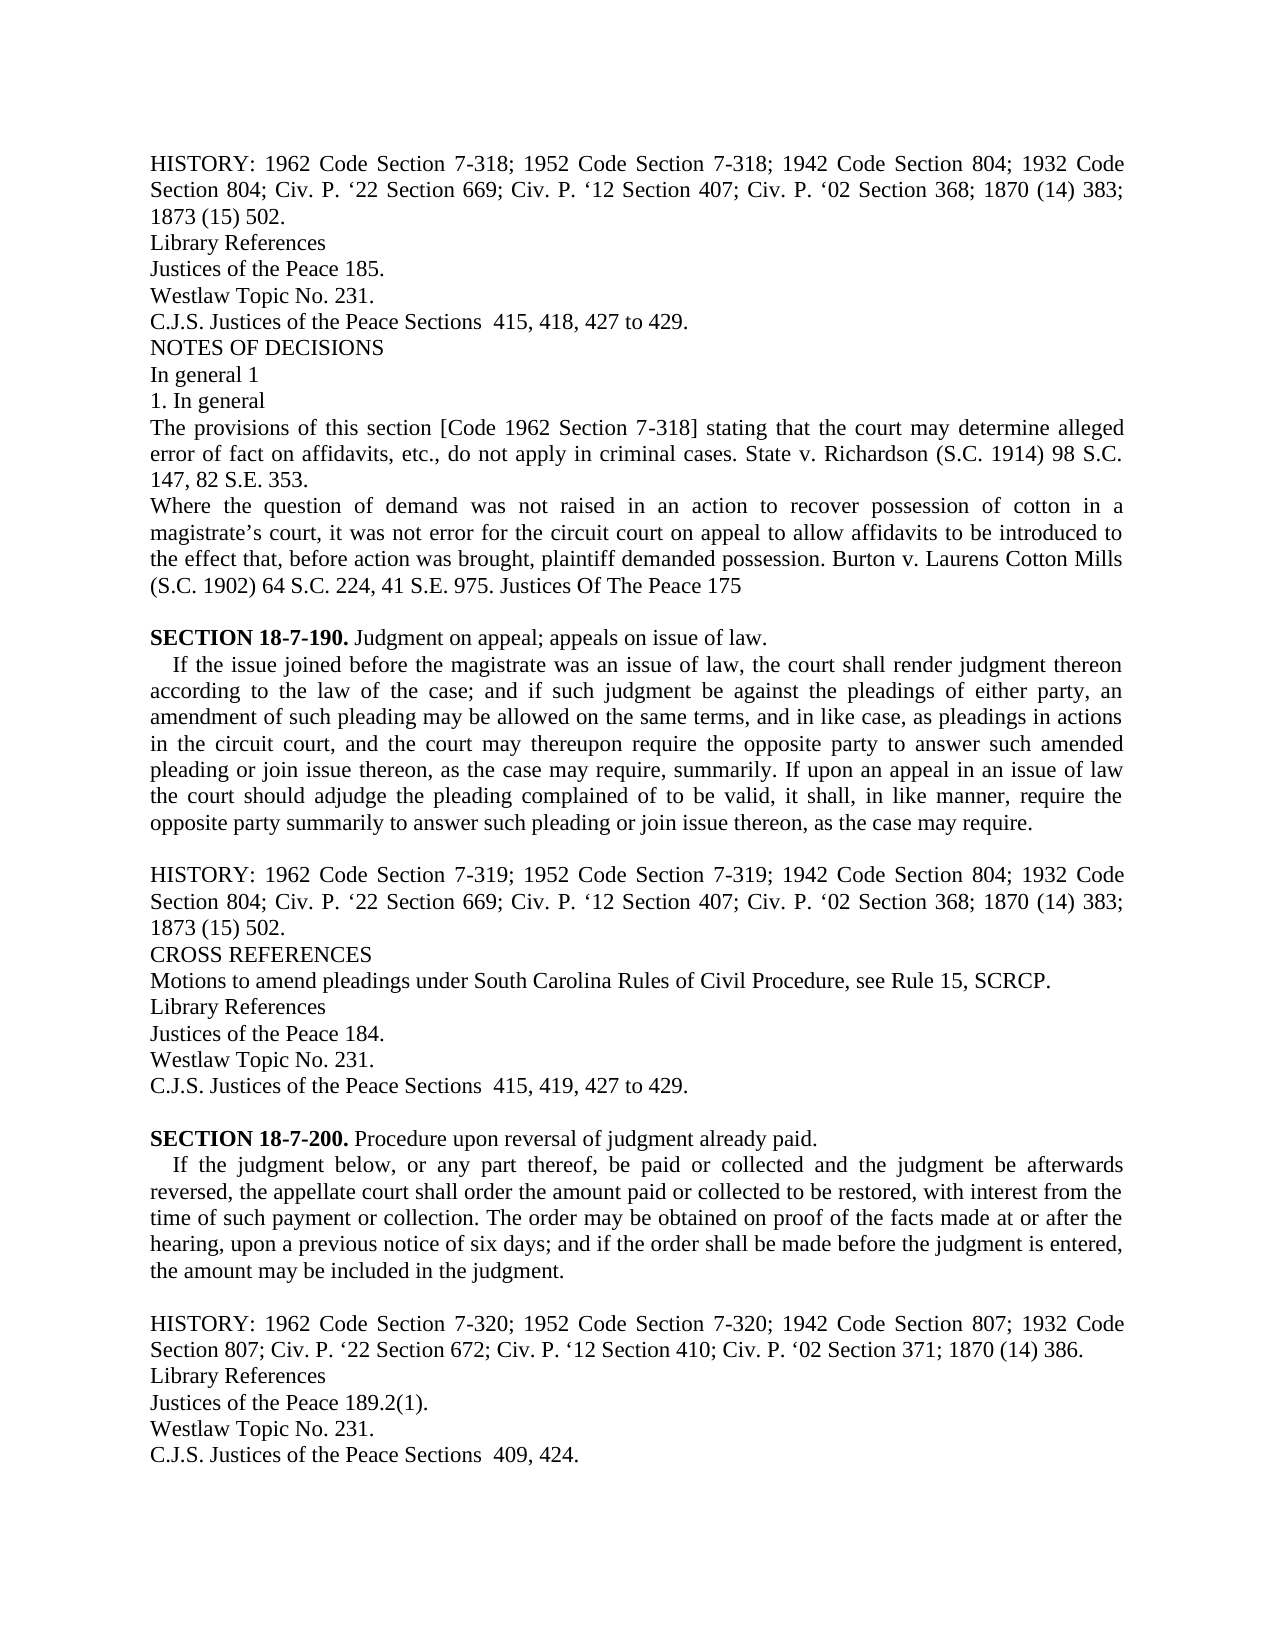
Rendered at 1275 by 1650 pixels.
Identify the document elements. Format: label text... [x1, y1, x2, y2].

text C.J.S. Justices of the Peace Sections 409, 424. [150, 1441, 1125, 1468]
text HISTORY: 1962 Code Section 7-318; 1952 Code Section 7-318; 1942 Code Section 804; 1932 Code Section 804; Civ. P. ‘22 Section 669; Civ. P. ‘12 Section 407; Civ. P. ‘02 Section 368; 1870 (14) 383; 1873 (15) 502. [150, 150, 1125, 229]
text 1. In general [150, 387, 1125, 413]
text HISTORY: 1962 Code Section 7-319; 1952 Code Section 7-319; 1942 Code Section 804; 1932 Code Section 804; Civ. P. ‘22 Section 669; Civ. P. ‘12 Section 407; Civ. P. ‘02 Section 368; 1870 (14) 383; 1873 (15) 502. [150, 862, 1125, 941]
text SECTION 18-7-200. Procedure upon reversal of judgment already paid. [150, 1125, 1125, 1151]
text HISTORY: 1962 Code Section 7-320; 1952 Code Section 7-320; 1942 Code Section 807; 1932 Code Section 807; Civ. P. ‘22 Section 672; Civ. P. ‘12 Section 410; Civ. P. ‘02 Section 371; 1870 (14) 386. [150, 1309, 1125, 1362]
text Justices of the Peace 184. [150, 1020, 1125, 1046]
text If the issue joined before the magistrate was an issue of law, the court shall render judgment thereon according to the law of the case; and if such judgment be against the pleadings of either party, an amendment of such pleading may be allowed on the same terms, and in like case, as pleadings in actions in the circuit court, and the court may thereupon require the opposite party to answer such amended pleading or join issue thereon, as the case may require, summarily. If upon an appeal in an issue of law the court should adjudge the pleading complained of to be valid, it shall, in like manner, require the opposite party summarily to answer such pleading or join issue thereon, as the case may require. [150, 651, 1125, 835]
text In general 1 [150, 361, 1125, 387]
text Library References [150, 993, 1125, 1020]
text The provisions of this section [Code 1962 Section 7-318] stating that the court may determine alleged error of fact on affidavits, etc., do not apply in criminal cases. State v. Richardson (S.C. 1914) 98 S.C. 147, 82 S.E. 353. [150, 413, 1125, 493]
text C.J.S. Justices of the Peace Sections 415, 419, 427 to 429. [150, 1072, 1125, 1099]
text Westlaw Topic No. 231. [150, 1046, 1125, 1072]
text SECTION 18-7-190. Judgment on appeal; appeals on issue of law. [150, 624, 1125, 651]
text Where the question of demand was not raised in an action to recover possession of cotton in a magistrate’s court, it was not error for the circuit court on appeal to allow affidavits to be introduced to the effect that, before action was brought, plaintiff demanded possession. Burton v. Laurens Cotton Mills (S.C. 1902) 64 S.C. 224, 41 S.E. 975. Justices Of The Peace 175 [150, 493, 1125, 598]
text Library References [150, 1362, 1125, 1389]
text Library References [150, 229, 1125, 255]
text Motions to amend pleadings under South Carolina Rules of Civil Procedure, see Rule 15, SCRCP. [150, 967, 1125, 993]
text Justices of the Peace 189.2(1). [150, 1389, 1125, 1415]
text If the judgment below, or any part thereof, be paid or collected and the judgment be afterwards reversed, the appellate court shall order the amount paid or collected to be restored, with interest from the time of such payment or collection. The order may be obtained on proof of the facts made at or after the hearing, upon a previous notice of six days; and if the order shall be made before the judgment is entered, the amount may be included in the judgment. [150, 1151, 1125, 1283]
text CROSS REFERENCES [150, 941, 1125, 967]
text Westlaw Topic No. 231. [150, 1415, 1125, 1441]
text NOTES OF DECISIONS [150, 334, 1125, 361]
text Westlaw Topic No. 231. [150, 282, 1125, 308]
text C.J.S. Justices of the Peace Sections 415, 418, 427 to 429. [150, 308, 1125, 334]
text Justices of the Peace 185. [150, 255, 1125, 282]
